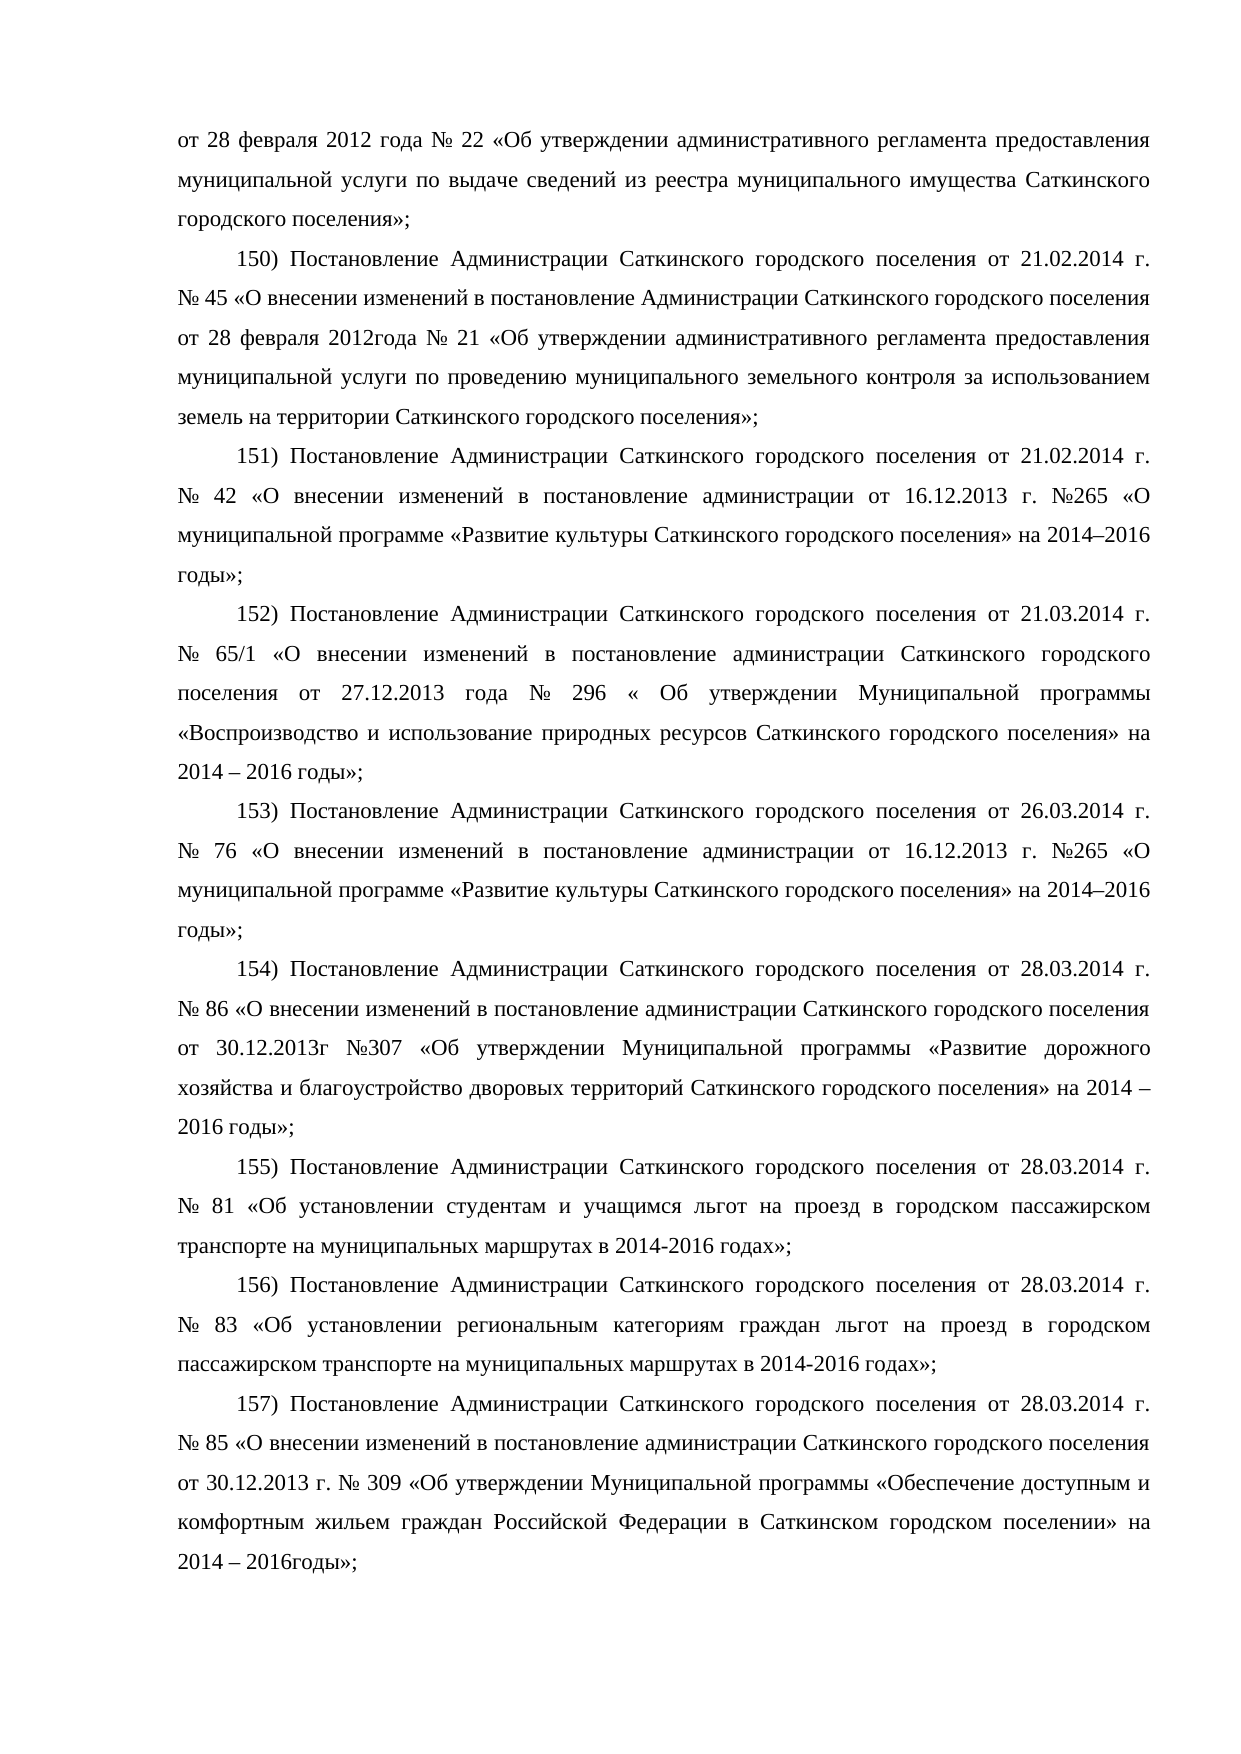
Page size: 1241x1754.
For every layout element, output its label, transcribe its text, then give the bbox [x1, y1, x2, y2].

list 154) Постановление Администрации Саткинского городского поселения от 28.03.2014 г. № 86 «О внесении изменений в постановление администрации Саткинского городского поселения от 30.12.2013г №307 «Об утверждении Муниципальной программы «Развитие дорожного хозяйства и благоустройство дворовых территорий Саткинского городского поселения» на 2014 – 2016 годы»; [177, 956, 1152, 1140]
list 157) Постановление Администрации Саткинского городского поселения от 28.03.2014 г. № 85 «О внесении изменений в постановление администрации Саткинского городского поселения от 30.12.2013 г. № 309 «Об утверждении Муниципальной программы «Обеспечение доступным и комфортным жильем граждан Российской Федерации в Саткинском городском поселении» на 2014 – 2016годы»; [177, 1390, 1152, 1574]
list 150) Постановление Администрации Саткинского городского поселения от 21.02.2014 г. № 45 «О внесении изменений в постановление Администрации Саткинского городского поселения от 28 февраля 2012года № 21 «Об утверждении административного регламента предоставления муниципальной услуги по проведению муниципального земельного контроля за использованием земель на территории Саткинского городского поселения»; [177, 245, 1152, 429]
list 156) Постановление Администрации Саткинского городского поселения от 28.03.2014 г. № 83 «Об установлении региональным категориям граждан льгот на проезд в городском пассажирском транспорте на муниципальных маршрутах в 2014-2016 годах»; [177, 1271, 1152, 1377]
list 152) Постановление Администрации Саткинского городского поселения от 21.03.2014 г. № 65/1 «О внесении изменений в постановление администрации Саткинского городского поселения от 27.12.2013 года № 296 « Об утверждении Муниципальной программы «Воспроизводство и использование природных ресурсов Саткинского городского поселения» на 2014 – 2016 годы»; [177, 600, 1152, 784]
list 155) Постановление Администрации Саткинского городского поселения от 28.03.2014 г. № 81 «Об установлении студентам и учащимся льгот на проезд в городском пассажирском транспорте на муниципальных маршрутах в 2014-2016 годах»; [177, 1153, 1152, 1258]
list 151) Постановление Администрации Саткинского городского поселения от 21.02.2014 г. № 42 «О внесении изменений в постановление администрации от 16.12.2013 г. №265 «О муниципальной программе «Развитие культуры Саткинского городского поселения» на 2014–2016 годы»; [177, 442, 1152, 587]
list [177, 126, 1152, 232]
list 153) Постановление Администрации Саткинского городского поселения от 26.03.2014 г. № 76 «О внесении изменений в постановление администрации от 16.12.2013 г. №265 «О муниципальной программе «Развитие культуры Саткинского городского поселения» на 2014–2016 годы»; [177, 798, 1152, 942]
